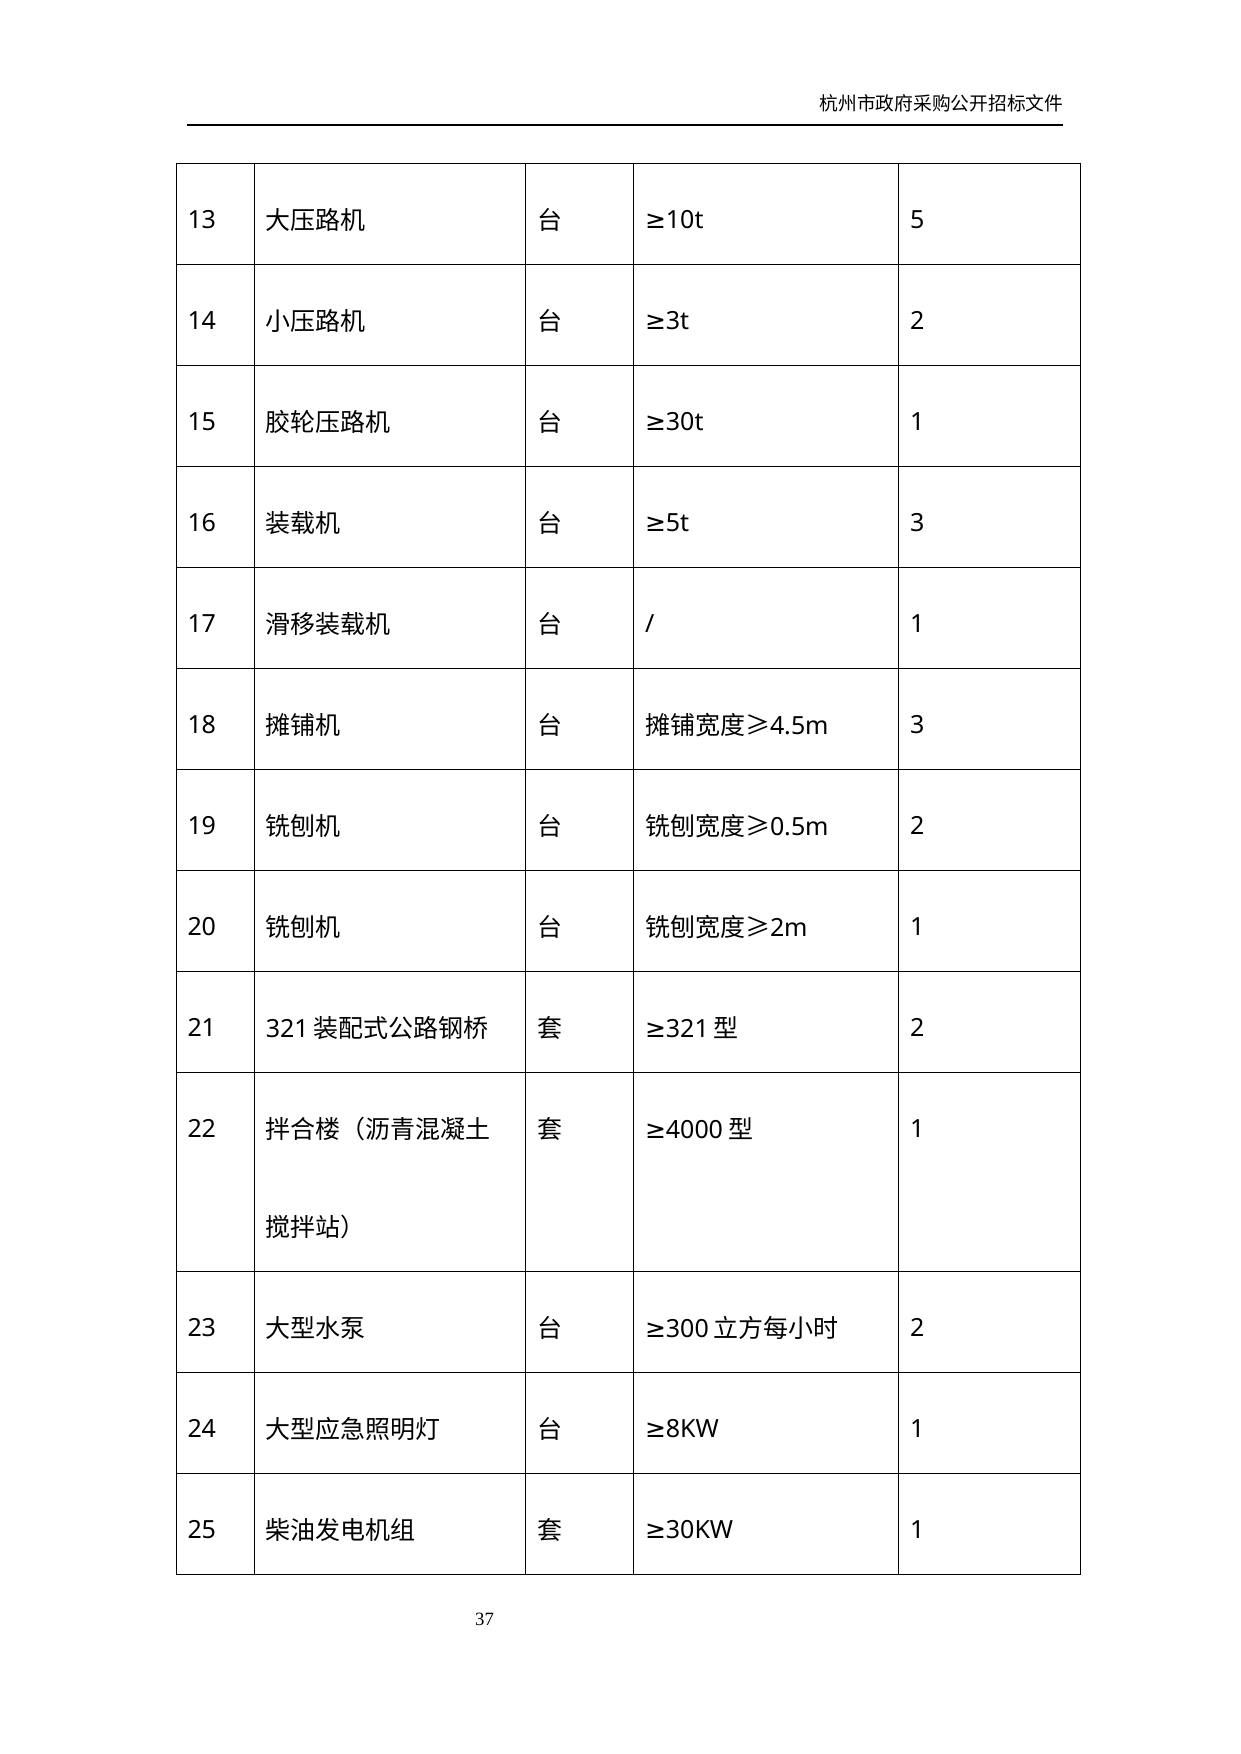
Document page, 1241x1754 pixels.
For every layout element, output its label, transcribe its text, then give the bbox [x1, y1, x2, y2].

table_cell ≥5t [634, 467, 898, 567]
table_cell 大型应急照明灯 [255, 1373, 525, 1473]
table_cell 1 [899, 1373, 1080, 1473]
table_cell 柴油发电机组 [255, 1474, 525, 1574]
table_cell ≥4000型 [634, 1073, 898, 1271]
table_cell 铣刨机 [255, 770, 525, 870]
table_cell ≥30KW [634, 1474, 898, 1574]
table_cell ≥30t [634, 366, 898, 466]
table_cell 2 [899, 1272, 1080, 1372]
table_cell 21 [177, 972, 254, 1072]
table_cell 套 [526, 1474, 633, 1574]
table_cell 胶轮压路机 [255, 366, 525, 466]
table_cell 3 [899, 467, 1080, 567]
table_cell 24 [177, 1373, 254, 1473]
table_cell 15 [177, 366, 254, 466]
table_cell 1 [899, 568, 1080, 668]
table_cell 台 [526, 467, 633, 567]
table_cell 1 [899, 871, 1080, 971]
table_cell 台 [526, 770, 633, 870]
table_cell 3 [899, 669, 1080, 769]
table_cell 2 [899, 972, 1080, 1072]
table_cell 13 [177, 164, 254, 264]
table_cell 台 [526, 871, 633, 971]
table_cell 1 [899, 1073, 1080, 1271]
table_cell ≥300立方每小时 [634, 1272, 898, 1372]
table_cell 17 [177, 568, 254, 668]
table_cell 台 [526, 1272, 633, 1372]
table_cell 1 [899, 1474, 1080, 1574]
table_cell 台 [526, 265, 633, 365]
table_cell 台 [526, 366, 633, 466]
table_cell 5 [899, 164, 1080, 264]
table_cell ≥3t [634, 265, 898, 365]
table_cell 25 [177, 1474, 254, 1574]
table_cell 1 [899, 366, 1080, 466]
table_cell 18 [177, 669, 254, 769]
table_cell 套 [526, 972, 633, 1072]
table_cell ≥10t [634, 164, 898, 264]
table_cell 321装配式公路钢桥 [255, 972, 525, 1072]
table_cell 台 [526, 669, 633, 769]
table_cell 台 [526, 568, 633, 668]
table_cell 铣刨宽度≥0.5m [634, 770, 898, 870]
table_cell 22 [177, 1073, 254, 1271]
table_cell 20 [177, 871, 254, 971]
table_cell 摊铺宽度≥4.5m [634, 669, 898, 769]
table_cell 大型水泵 [255, 1272, 525, 1372]
table_cell ≥8KW [634, 1373, 898, 1473]
table_cell 16 [177, 467, 254, 567]
table_cell 14 [177, 265, 254, 365]
table_cell 装载机 [255, 467, 525, 567]
table_cell 拌合楼（沥青混凝土搅拌站） [255, 1073, 525, 1271]
table_cell 大压路机 [255, 164, 525, 264]
table_cell 19 [177, 770, 254, 870]
table_cell 套 [526, 1073, 633, 1271]
table_cell / [634, 568, 898, 668]
table_cell 摊铺机 [255, 669, 525, 769]
table_cell 2 [899, 770, 1080, 870]
table_cell 2 [899, 265, 1080, 365]
table_cell ≥321型 [634, 972, 898, 1072]
table_cell 小压路机 [255, 265, 525, 365]
table_cell 台 [526, 164, 633, 264]
table_cell 滑移装载机 [255, 568, 525, 668]
table_cell 铣刨机 [255, 871, 525, 971]
table_cell 台 [526, 1373, 633, 1473]
table_cell 铣刨宽度≥2m [634, 871, 898, 971]
table_cell 23 [177, 1272, 254, 1372]
